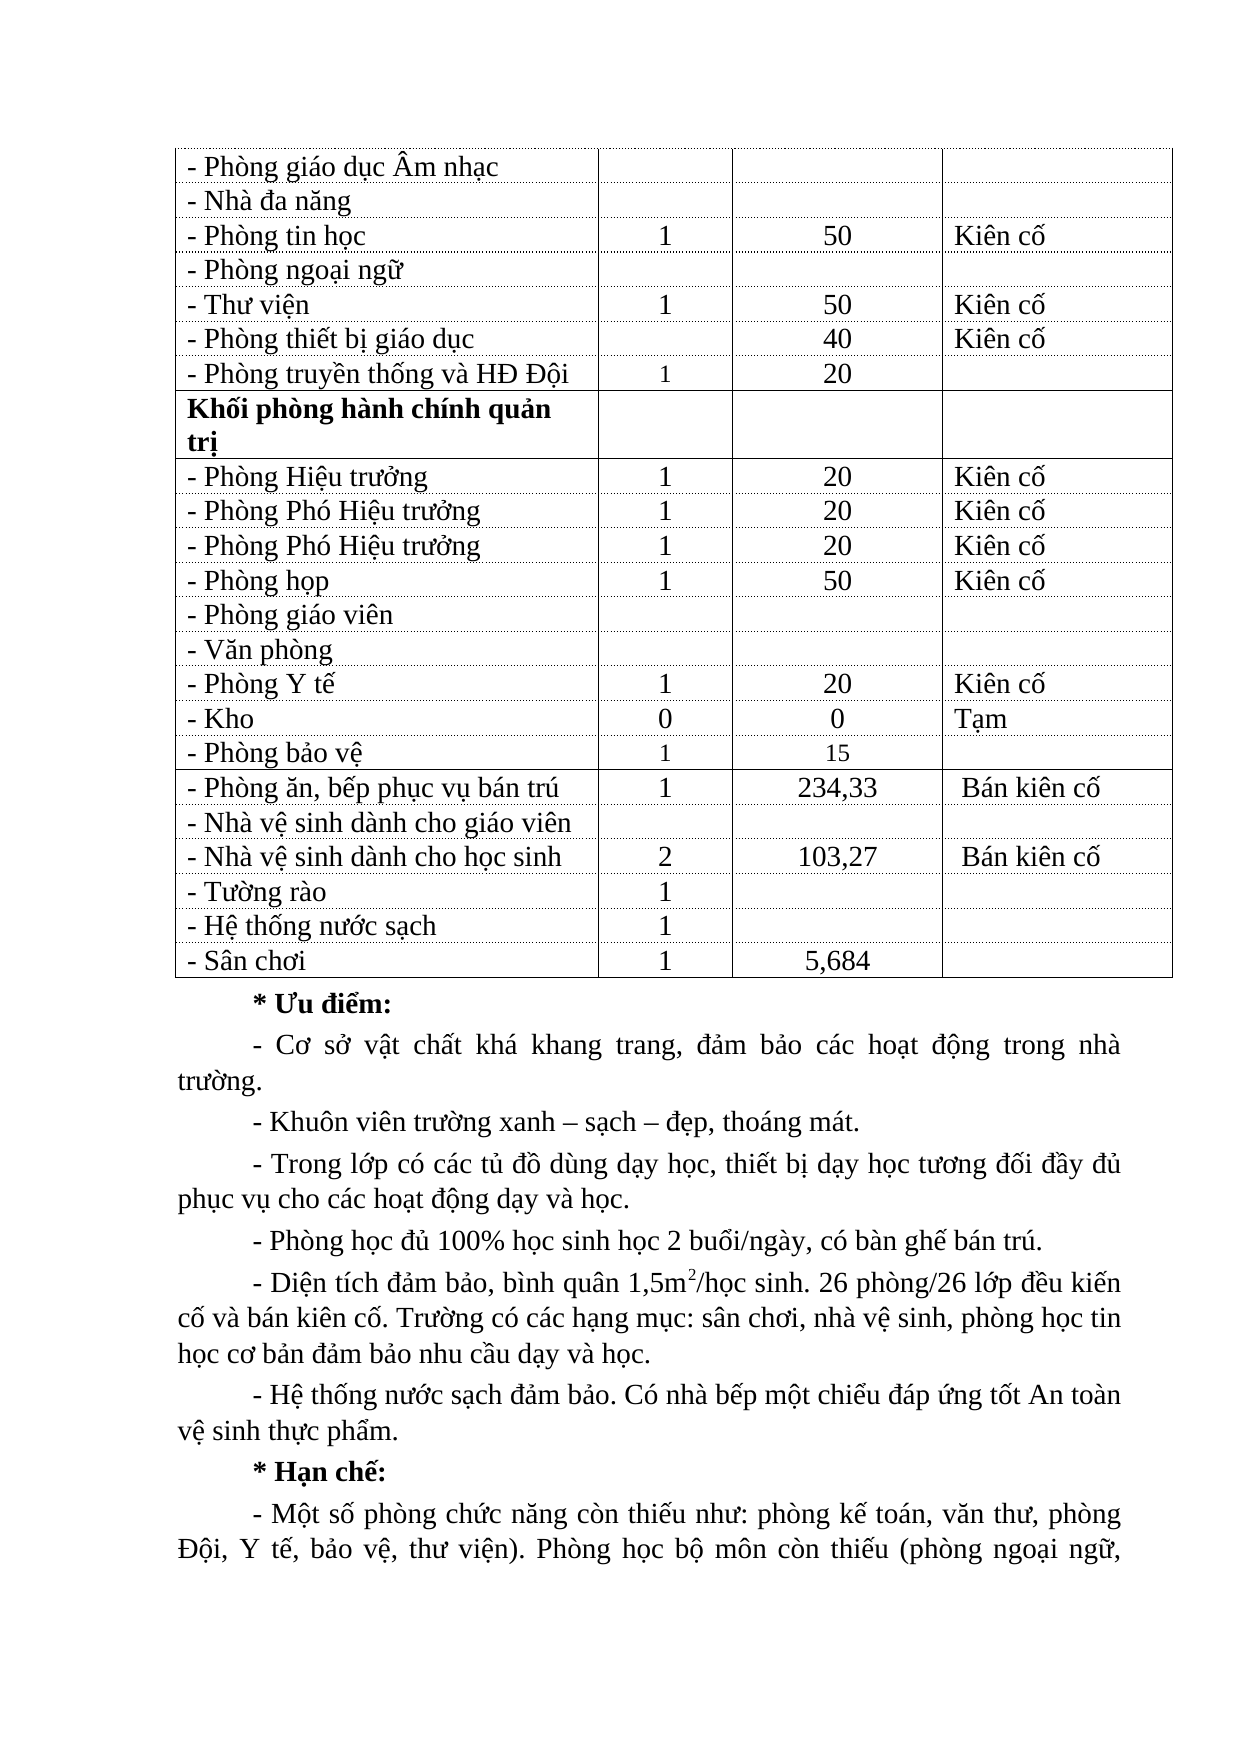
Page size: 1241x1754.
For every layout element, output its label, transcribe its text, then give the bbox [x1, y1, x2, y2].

table_cell [599, 596, 732, 631]
table_cell [733, 391, 942, 458]
table_cell 1 [599, 873, 732, 907]
table_cell 20 [733, 355, 942, 390]
table_cell - Nhà vệ sinh dành cho học sinh [176, 838, 598, 873]
table_cell 1 [599, 562, 732, 596]
table_cell Kiên cố [943, 527, 1172, 562]
table_cell 1 [599, 493, 732, 527]
text * Hạn chế: [177, 1453, 1122, 1488]
table_cell - Phòng giáo viên [176, 596, 598, 631]
table_cell [733, 873, 942, 907]
table_cell Kiên cố [943, 321, 1172, 355]
table_cell [943, 631, 1172, 665]
table_cell - Thư viện [176, 286, 598, 321]
table_cell Khối phòng hành chính quản trị [176, 391, 598, 458]
table_cell - Kho [176, 700, 598, 734]
table_cell - Phòng bảo vệ [176, 735, 598, 769]
table_cell - Phòng tin học [176, 217, 598, 251]
table_cell [599, 182, 732, 217]
table_cell [943, 804, 1172, 838]
table_cell [733, 908, 942, 942]
table_cell 2 [599, 838, 732, 873]
table_cell [943, 908, 1172, 942]
table_cell 1 [599, 665, 732, 700]
table_cell [943, 251, 1172, 286]
table_cell - Phòng Hiệu trưởng [176, 459, 598, 492]
table_cell [943, 735, 1172, 769]
table_cell 234,33 [733, 770, 942, 804]
table_cell - Phòng Phó Hiệu trưởng [176, 527, 598, 562]
table_cell [943, 182, 1172, 217]
table_cell [943, 942, 1172, 977]
table_cell 1 [599, 217, 732, 251]
table_cell - Phòng truyền thống và HĐ Đội [176, 355, 598, 390]
text - Hệ thống nước sạch đảm bảo. Có nhà bếp một chiểu đáp ứng tốt An toàn vệ sinh thực phẩm. [177, 1376, 1122, 1446]
table_cell - Tường rào [176, 873, 598, 907]
text - Trong lớp có các tủ đồ dùng dạy học, thiết bị dạy học tương đối đầy đủ phục vụ cho các hoạt động dạy và học. [177, 1144, 1122, 1215]
table_cell - Sân chơi [176, 942, 598, 977]
table_cell Kiên cố [943, 217, 1172, 251]
table_cell Kiên cố [943, 562, 1172, 596]
table_cell [599, 321, 732, 355]
table_cell [733, 804, 942, 838]
table_cell [599, 391, 732, 458]
table_cell 20 [733, 459, 942, 492]
table_cell [733, 182, 942, 217]
table_cell 0 [599, 700, 732, 734]
text - Diện tích đảm bảo, bình quân 1,5m2/học sinh. 26 phòng/26 lớp đều kiến cố và bán kiên cố. Trường có các hạng mục: sân chơi, nhà vệ sinh, phòng học tin học cơ bản đảm bảo nhu cầu dạy và học. [177, 1263, 1122, 1369]
text - Phòng học đủ 100% học sinh học 2 buổi/ngày, có bàn ghế bán trú. [177, 1221, 1122, 1257]
table_cell 1 [599, 735, 732, 769]
table_cell [733, 631, 942, 665]
table_cell 5,684 [733, 942, 942, 977]
table_cell 1 [599, 355, 732, 390]
table_cell Kiên cố [943, 459, 1172, 492]
table_cell [599, 148, 732, 182]
table_cell Tạm [943, 700, 1172, 734]
table_cell [599, 804, 732, 838]
table_cell [733, 251, 942, 286]
table_cell [943, 148, 1172, 182]
table_cell [943, 596, 1172, 631]
table_cell 1 [599, 527, 732, 562]
table_cell - Hệ thống nước sạch [176, 908, 598, 942]
table_cell 20 [733, 665, 942, 700]
table_cell - Phòng giáo dục Âm nhạc [176, 148, 598, 182]
table_cell 103,27 [733, 838, 942, 873]
table_cell - Phòng Phó Hiệu trưởng [176, 493, 598, 527]
table_cell [599, 631, 732, 665]
table_cell - Phòng Y tế [176, 665, 598, 700]
table_cell - Phòng thiết bị giáo dục [176, 321, 598, 355]
table_cell [943, 355, 1172, 390]
table_cell 50 [733, 286, 942, 321]
table_cell [733, 596, 942, 631]
table_cell - Phòng ăn, bếp phục vụ bán trú [176, 770, 598, 804]
table_cell - Văn phòng [176, 631, 598, 665]
table_cell Bán kiên cố [943, 838, 1172, 873]
table_cell Kiên cố [943, 665, 1172, 700]
table_cell 1 [599, 942, 732, 977]
table_cell 0 [733, 700, 942, 734]
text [177, 1494, 1122, 1565]
text - Khuôn viên trường xanh – sạch – đẹp, thoáng mát. [177, 1103, 1122, 1138]
table_cell - Nhà đa năng [176, 182, 598, 217]
table_cell - Phòng họp [176, 562, 598, 596]
table_cell [733, 148, 942, 182]
table_cell 50 [733, 562, 942, 596]
table_cell [943, 873, 1172, 907]
text - Cơ sở vật chất khá khang trang, đảm bảo các hoạt động trong nhà trường. [177, 1026, 1122, 1096]
table_cell Kiên cố [943, 286, 1172, 321]
text * Ưu điểm: [177, 984, 1122, 1019]
table_cell 15 [733, 735, 942, 769]
table_cell 1 [599, 770, 732, 804]
table_cell - Phòng ngoại ngữ [176, 251, 598, 286]
table_cell 1 [599, 286, 732, 321]
table_cell 20 [733, 527, 942, 562]
table_cell 1 [599, 908, 732, 942]
table_cell 1 [599, 459, 732, 492]
table_cell Bán kiên cố [943, 770, 1172, 804]
table_cell [943, 391, 1172, 458]
table_cell [599, 251, 732, 286]
table_cell 40 [733, 321, 942, 355]
table_cell 20 [733, 493, 942, 527]
table_cell - Nhà vệ sinh dành cho giáo viên [176, 804, 598, 838]
table_cell 50 [733, 217, 942, 251]
table_cell Kiên cố [943, 493, 1172, 527]
